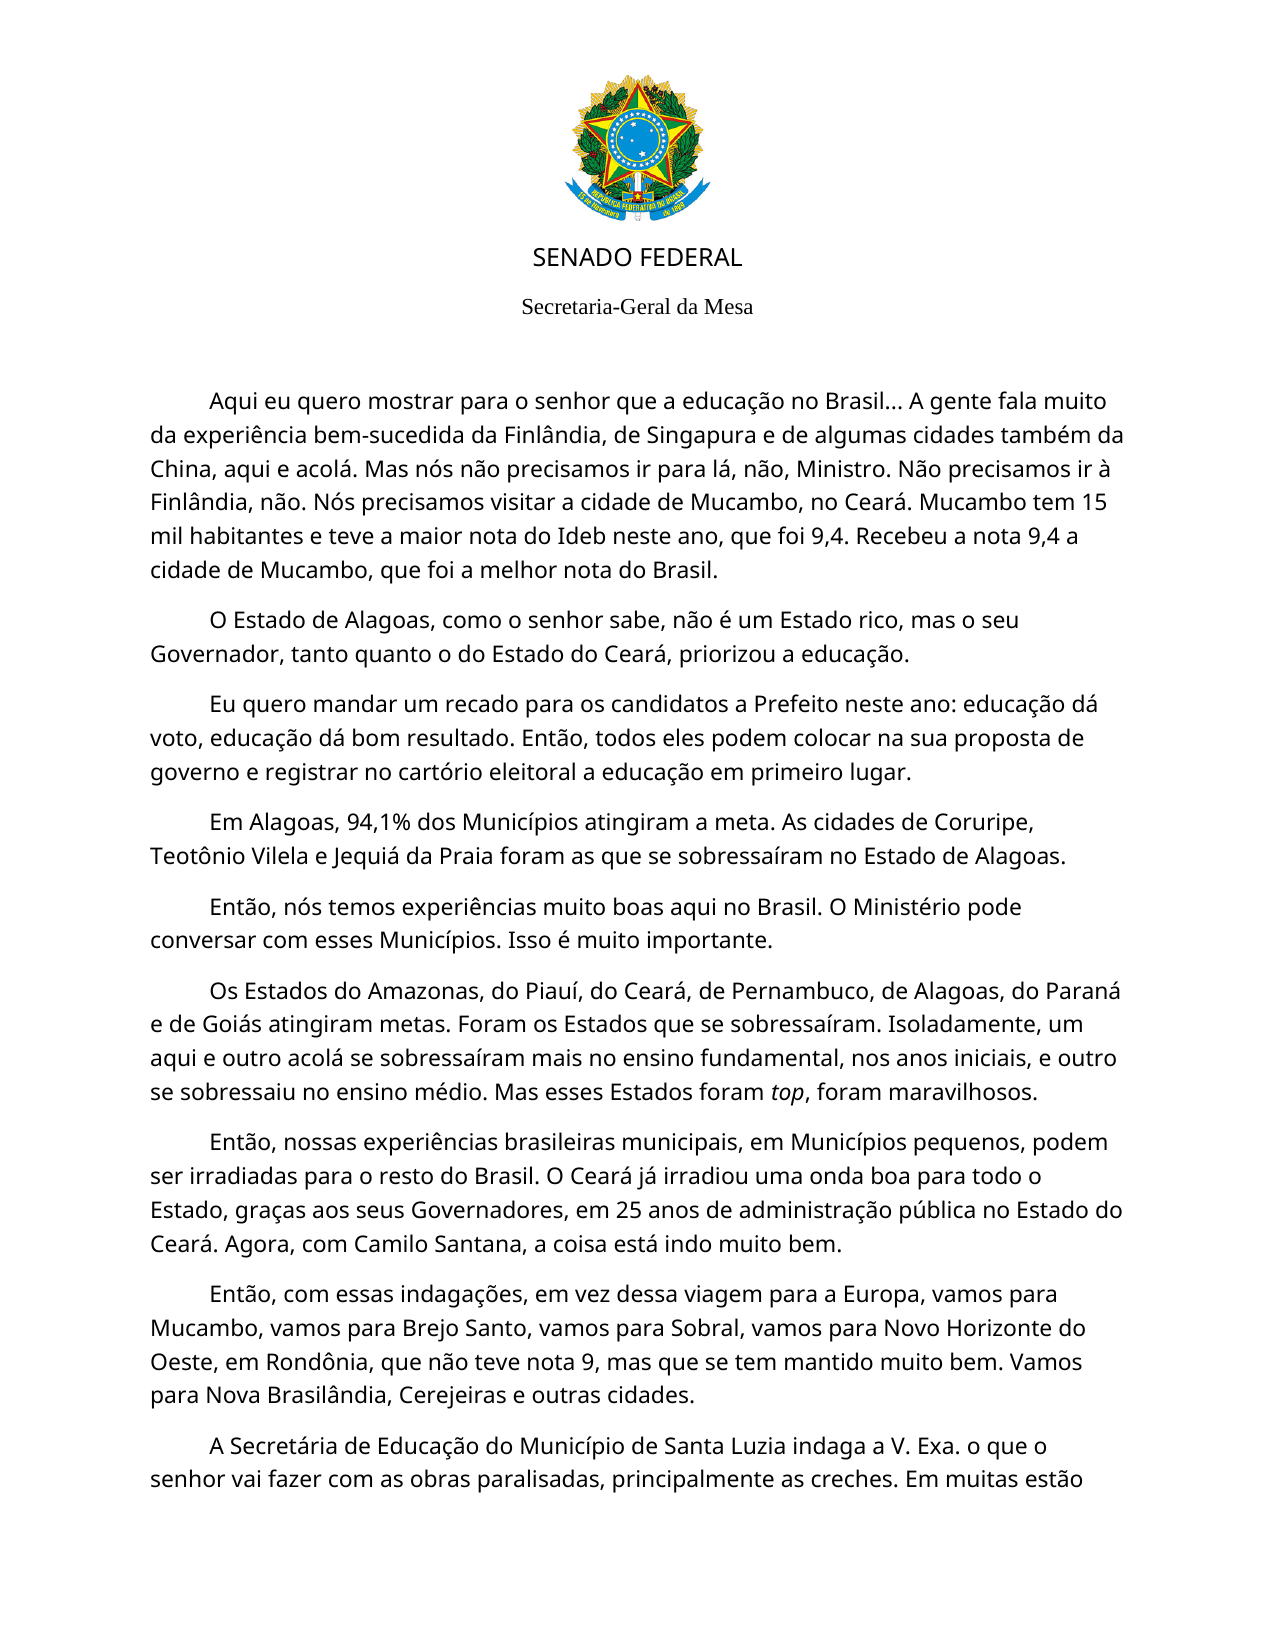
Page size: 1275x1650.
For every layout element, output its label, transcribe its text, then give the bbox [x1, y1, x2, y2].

text O Estado de Alagoas, como o senhor sabe, não é um Estado rico, mas o seu Governador, tanto quanto o do Estado do Ceará, priorizou a educação. [150, 604, 1125, 669]
text Então, nossas experiências brasileiras municipais, em Municípios pequenos, podem ser irradiadas para o resto do Brasil. O Ceará já irradiou uma onda boa para todo o Estado, graças aos seus Governadores, em 25 anos de administração pública no Estado do Ceará. Agora, com Camilo Santana, a coisa está indo muito bem. [150, 1126, 1125, 1259]
text Eu quero mandar um recado para os candidatos a Prefeito neste ano: educação dá voto, educação dá bom resultado. Então, todos eles podem colocar na sua proposta de governo e registrar no cartório eleitoral a educação em primeiro lugar. [150, 688, 1125, 787]
text Aqui eu quero mostrar para o senhor que a educação no Brasil... A gente fala muito da experiência bem-sucedida da Finlândia, de Singapura e de algumas cidades também da China, aqui e acolá. Mas nós não precisamos ir para lá, não, Ministro. Não precisamos ir à Finlândia, não. Nós precisamos visitar a cidade de Mucambo, no Ceará. Mucambo tem 15 mil habitantes e teve a maior nota do Ideb neste ano, que foi 9,4. Recebeu a nota 9,4 a cidade de Mucambo, que foi a melhor nota do Brasil. [150, 385, 1125, 585]
text Em Alagoas, 94,1% dos Municípios atingiram a meta. As cidades de Coruripe, Teotônio Vilela e Jequiá da Praia foram as que se sobressaíram no Estado de Alagoas. [150, 806, 1125, 871]
text Então, nós temos experiências muito boas aqui no Brasil. O Ministério pode conversar com esses Municípios. Isso é muito importante. [150, 890, 1125, 955]
picture [564, 75, 711, 221]
text Os Estados do Amazonas, do Piauí, do Ceará, de Pernambuco, de Alagoas, do Paraná e de Goiás atingiram metas. Foram os Estados que se sobressaíram. Isoladamente, um aqui e outro acolá se sobressaíram mais no ensino fundamental, nos anos iniciais, e outro se sobressaiu no ensino médio. Mas esses Estados foram top, foram maravilhosos. [150, 974, 1125, 1107]
text Então, com essas indagações, em vez dessa viagem para a Europa, vamos para Mucambo, vamos para Brejo Santo, vamos para Sobral, vamos para Novo Horizonte do Oeste, em Rondônia, que não teve nota 9, mas que se tem mantido muito bem. Vamos para Nova Brasilândia, Cerejeiras e outras cidades. [150, 1278, 1125, 1410]
